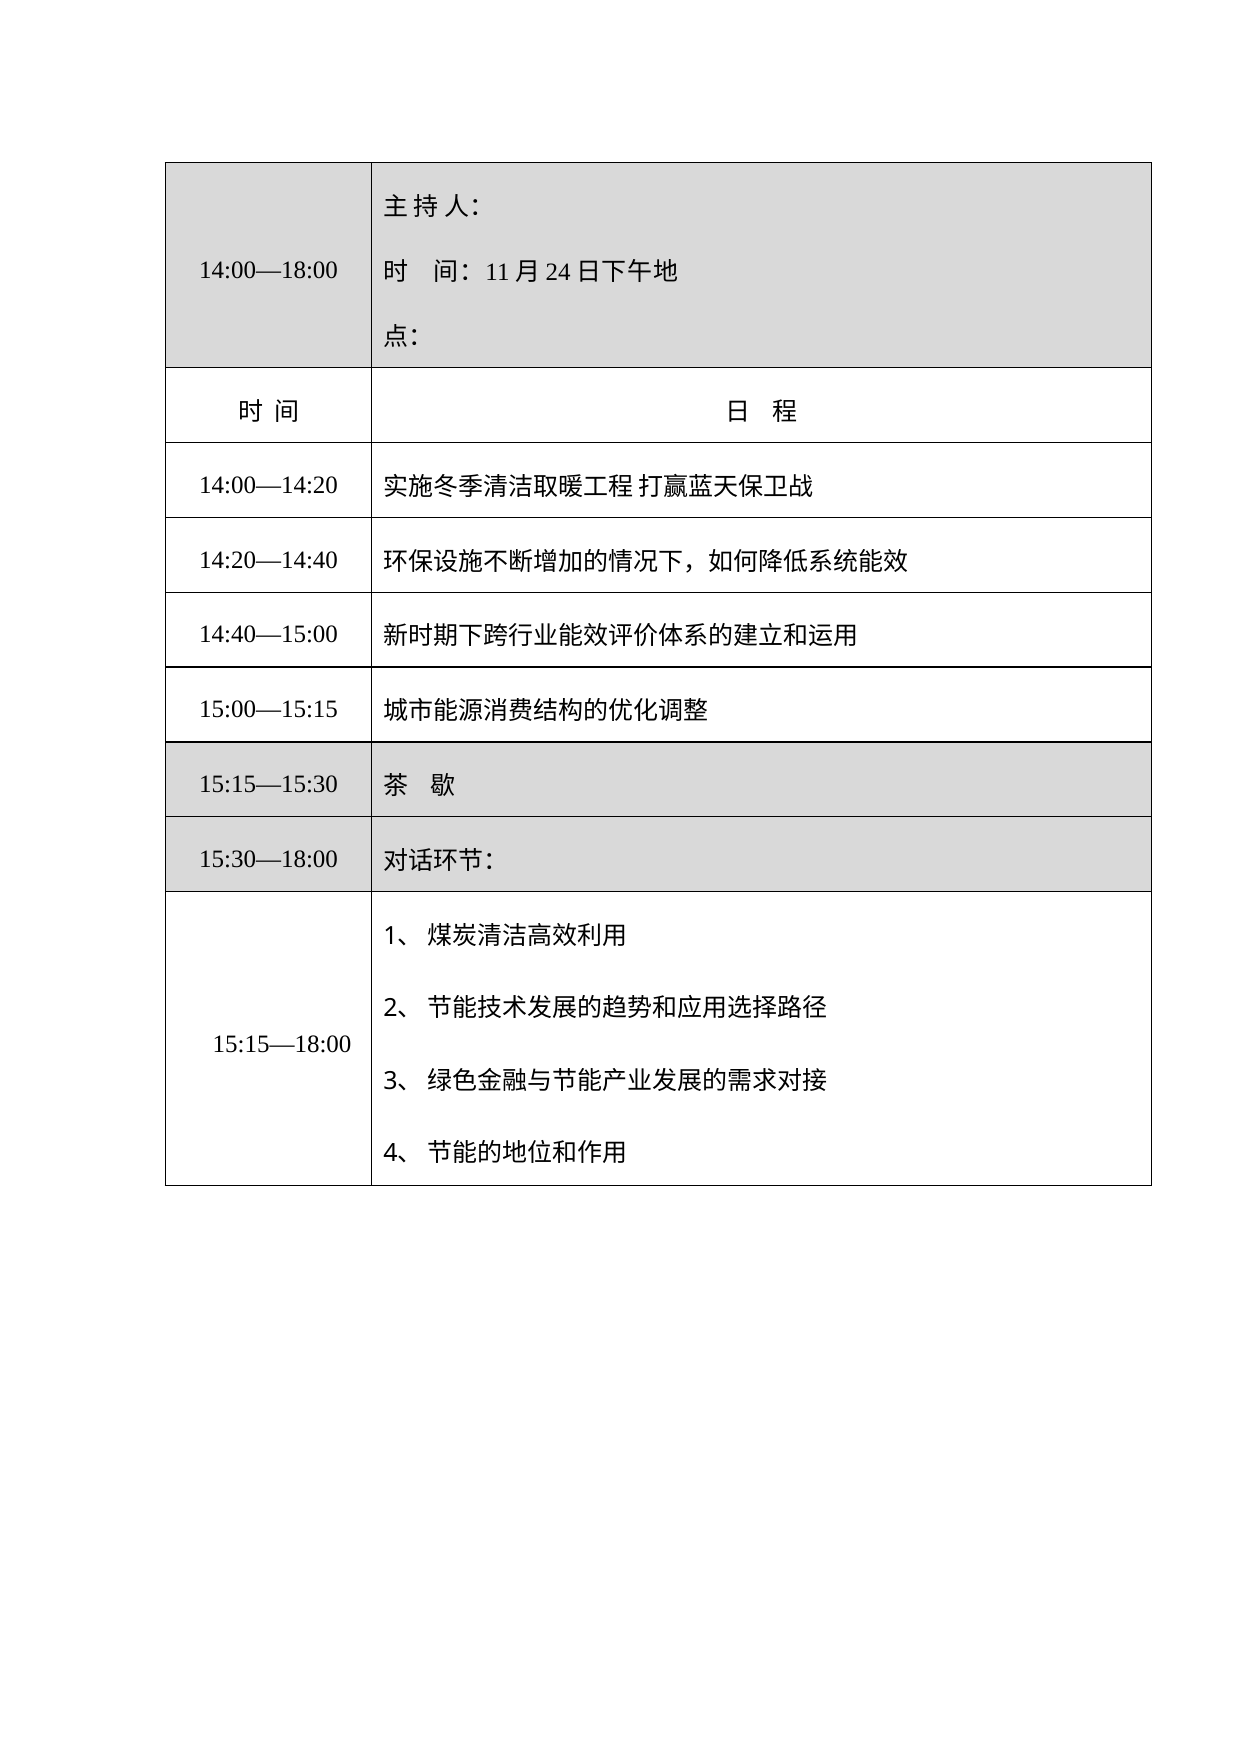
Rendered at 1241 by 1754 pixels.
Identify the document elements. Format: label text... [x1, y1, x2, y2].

table_header 14:00—18:00 [166, 163, 371, 367]
table_cell 环保设施不断增加的情况下，如何降低系统能效 [372, 518, 1151, 592]
table_cell 时 间 [166, 368, 371, 442]
table_cell 15:15—15:30 [166, 743, 371, 816]
table_cell 实施冬季清洁取暖工程 打赢蓝天保卫战 [372, 443, 1151, 517]
table_cell 14:20—14:40 [166, 518, 371, 592]
table_cell 煤炭清洁高效利用 节能技术发展的趋势和应用选择路径 绿色金融与节能产业发展的需求对接 节能的地位和作用 [372, 892, 1151, 1185]
table_cell 新时期下跨行业能效评价体系的建立和运用 [372, 593, 1151, 666]
table_cell 14:40—15:00 [166, 593, 371, 666]
table_cell 城市能源消费结构的优化调整 [372, 668, 1151, 741]
table_cell 日 程 [372, 368, 1151, 442]
table_cell 14:00—14:20 [166, 443, 371, 517]
table_header 主 持 人： 时 间：11月24日下午地 点： [372, 163, 1151, 367]
table_cell 15:15—18:00 [166, 892, 371, 1185]
table_cell 茶 歇 [372, 743, 1151, 816]
table_cell 15:30—18:00 [166, 817, 371, 891]
table_cell 15:00—15:15 [166, 668, 371, 741]
table_cell 对话环节： [372, 817, 1151, 891]
